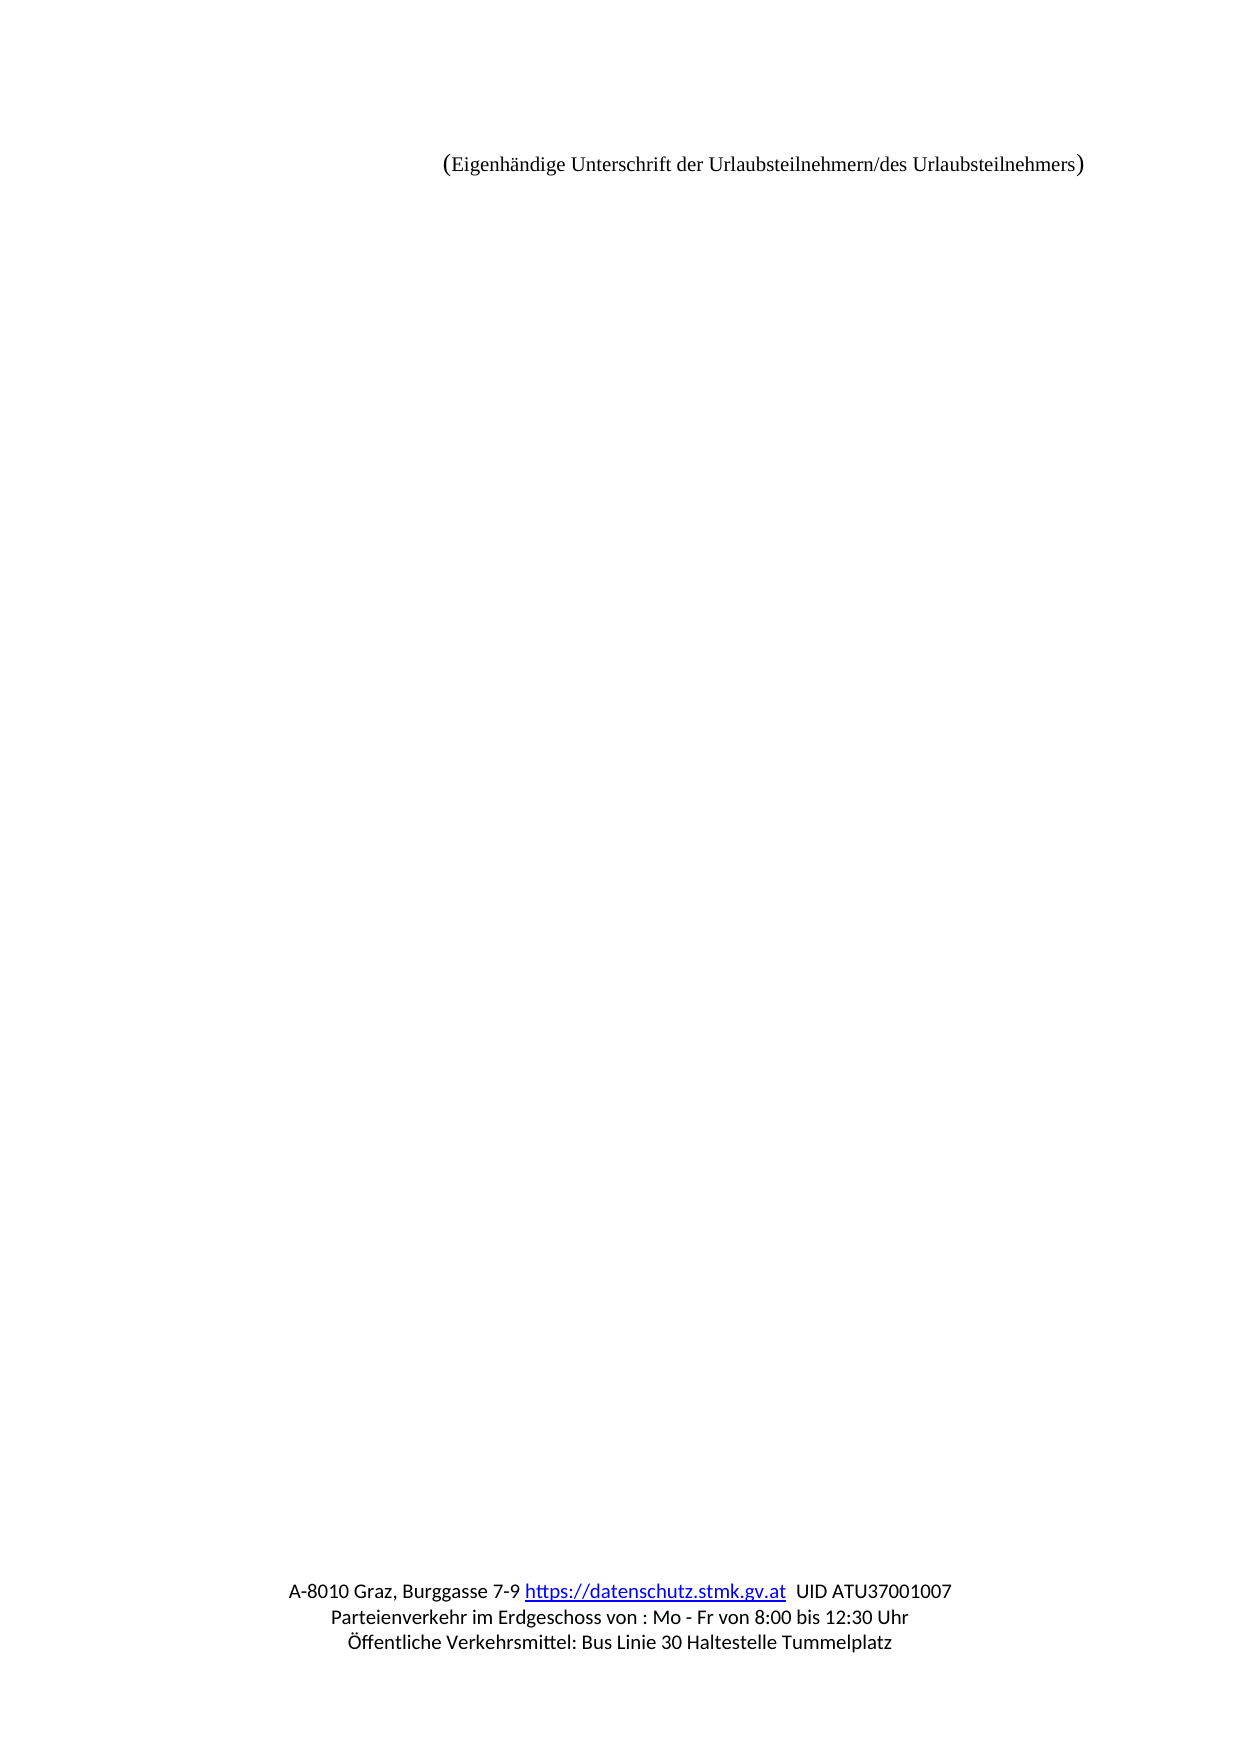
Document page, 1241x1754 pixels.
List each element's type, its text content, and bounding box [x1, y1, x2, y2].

text (Eigenhändige Unterschrift der Urlaubsteilnehmern/des Urlaubsteilnehmers) [148, 148, 1093, 176]
